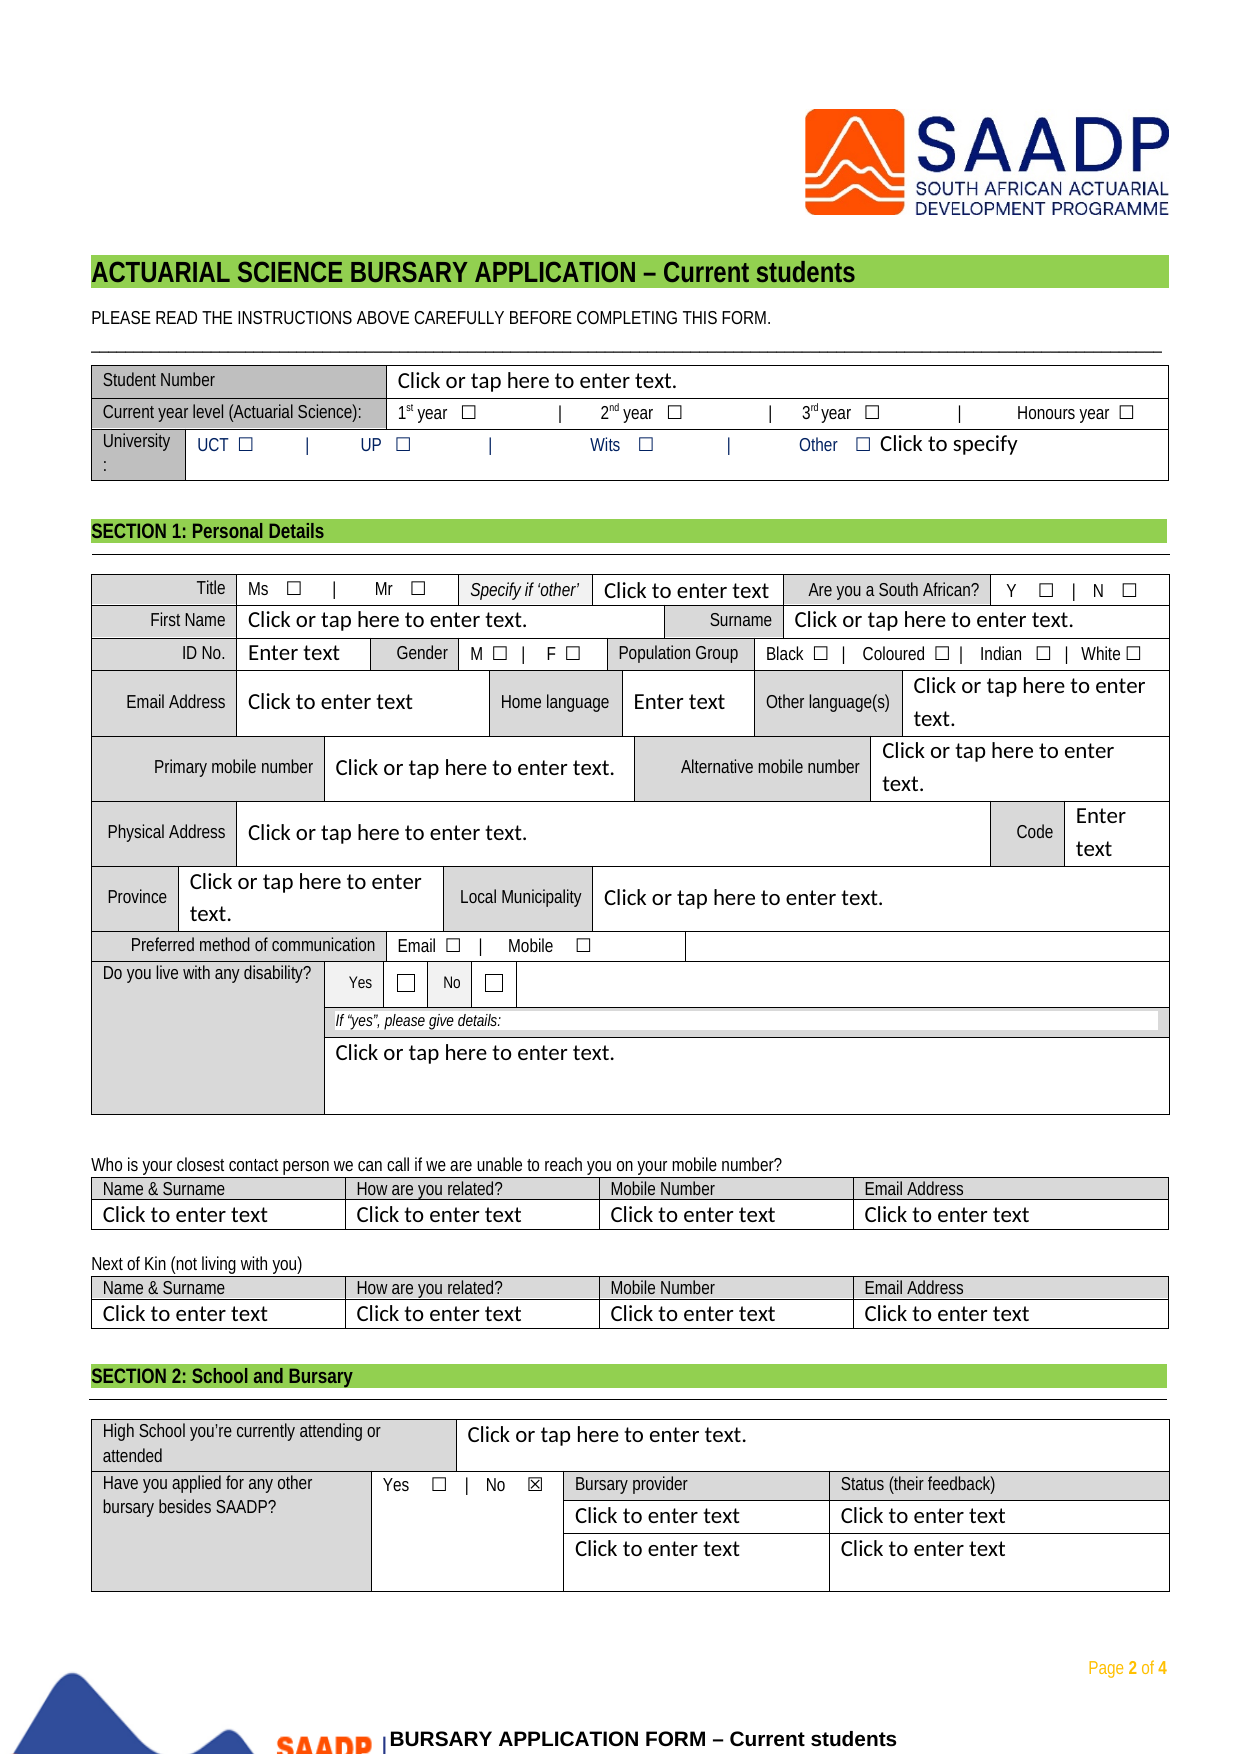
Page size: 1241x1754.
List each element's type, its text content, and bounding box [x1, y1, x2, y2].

table_cell [325, 737, 634, 801]
table_cell [564, 1534, 829, 1591]
table_header Student Number [92, 366, 386, 398]
table_header Email Address [854, 1178, 1168, 1199]
table_cell [854, 1300, 1168, 1328]
table_cell ID No. [92, 639, 236, 670]
table_cell Alternative mobile number [635, 737, 870, 801]
table_header Specify if ‘other’ [459, 575, 592, 604]
table_header Title [92, 575, 236, 604]
table_header Name & Surname [92, 1178, 345, 1199]
table_cell Other language(s) [755, 671, 902, 736]
table_cell [384, 962, 427, 1007]
table_cell [472, 962, 516, 1007]
table_cell Surname [665, 606, 783, 637]
table_cell Do you live with any disability? [92, 962, 324, 1114]
table_cell [92, 1200, 345, 1228]
picture [805, 109, 1169, 215]
table_cell [325, 1038, 1169, 1114]
table_cell [854, 1200, 1168, 1228]
table_cell [871, 737, 1169, 801]
table_cell Local Municipality [444, 867, 592, 931]
table_cell Bursary provider [564, 1472, 829, 1500]
table_cell First Name [92, 606, 236, 637]
table_cell [179, 867, 443, 931]
table_cell Have you applied for any other bursary besides SAADP? [92, 1472, 371, 1591]
table_cell Gender [371, 639, 458, 670]
table_cell Email Address [92, 671, 236, 736]
table_cell Preferred method of communication [92, 932, 386, 961]
table_cell No [428, 962, 471, 1007]
table_cell [346, 1200, 599, 1228]
table_header Ms | Mr [237, 575, 458, 604]
table_cell Email | Mobile [387, 932, 685, 961]
table_cell [237, 802, 990, 866]
table_header How are you related? [346, 1277, 599, 1298]
table_cell [686, 932, 1169, 961]
table_cell [593, 867, 1169, 931]
text PLEASE READ THE INSTRUCTIONS ABOVE CAREFULLY BEFORE COMPLETING THIS FORM. [91, 307, 1167, 329]
table_header Y | N [991, 575, 1169, 604]
table_cell [92, 1300, 345, 1328]
table_cell [903, 671, 1169, 736]
table_header High School you’re currently attending or attended [92, 1420, 456, 1471]
table_cell Black | Coloured | Indian | White [755, 639, 1169, 670]
text SECTION 1: Personal Details [91, 519, 1167, 543]
table_cell [600, 1300, 853, 1328]
table_cell University: [92, 430, 185, 480]
table_cell Current year level (Actuarial Science): [92, 399, 386, 428]
text SECTION 2: School and Bursary [91, 1364, 1167, 1388]
table_cell UCT | UP | Wits | Other [186, 430, 1168, 480]
table_header [593, 575, 783, 604]
table_cell [1065, 802, 1169, 866]
table_header [387, 366, 1168, 398]
table_header How are you related? [346, 1178, 599, 1199]
table_cell Yes | No [372, 1472, 563, 1591]
table_header [457, 1420, 1169, 1471]
table_cell [623, 671, 754, 736]
table_cell Province [92, 867, 178, 931]
table_cell Physical Address [92, 802, 236, 866]
table_header Email Address [854, 1277, 1168, 1298]
table_cell [600, 1200, 853, 1228]
table_header Are you a South African? [784, 575, 990, 604]
table_cell 1st year | 2nd year | 3rd year | Honours year [387, 399, 1168, 428]
text _____________________________________________________________________________________________________________________________ [91, 332, 1167, 354]
table_cell [830, 1501, 1169, 1533]
table_cell [346, 1300, 599, 1328]
text Next of Kin (not living with you) [91, 1253, 1167, 1274]
table_cell Code [991, 802, 1064, 866]
table_cell M | F [459, 639, 607, 670]
table_header Mobile Number [600, 1277, 853, 1298]
table_cell Yes [325, 962, 383, 1007]
table_cell Status (their feedback) [830, 1472, 1169, 1500]
table_cell If “yes”, please give details: [325, 1008, 1169, 1037]
text Who is your closest contact person we can call if we are unable to reach you on your mobile number? [91, 1153, 1167, 1175]
table_cell [564, 1501, 829, 1533]
table_header Name & Surname [92, 1277, 345, 1298]
table_cell [830, 1534, 1169, 1591]
picture [0, 1657, 1241, 1754]
table_cell [237, 606, 664, 637]
table_cell [237, 639, 370, 670]
table_cell Population Group [608, 639, 754, 670]
table_cell [237, 671, 489, 736]
table_header Mobile Number [600, 1178, 853, 1199]
text ACTUARIAL SCIENCE BURSARY APPLICATION – Current students [91, 255, 1169, 288]
table_cell Home language [490, 671, 622, 736]
table_cell Primary mobile number [92, 737, 324, 801]
table_cell [517, 962, 1169, 1007]
table_cell [784, 606, 1169, 637]
